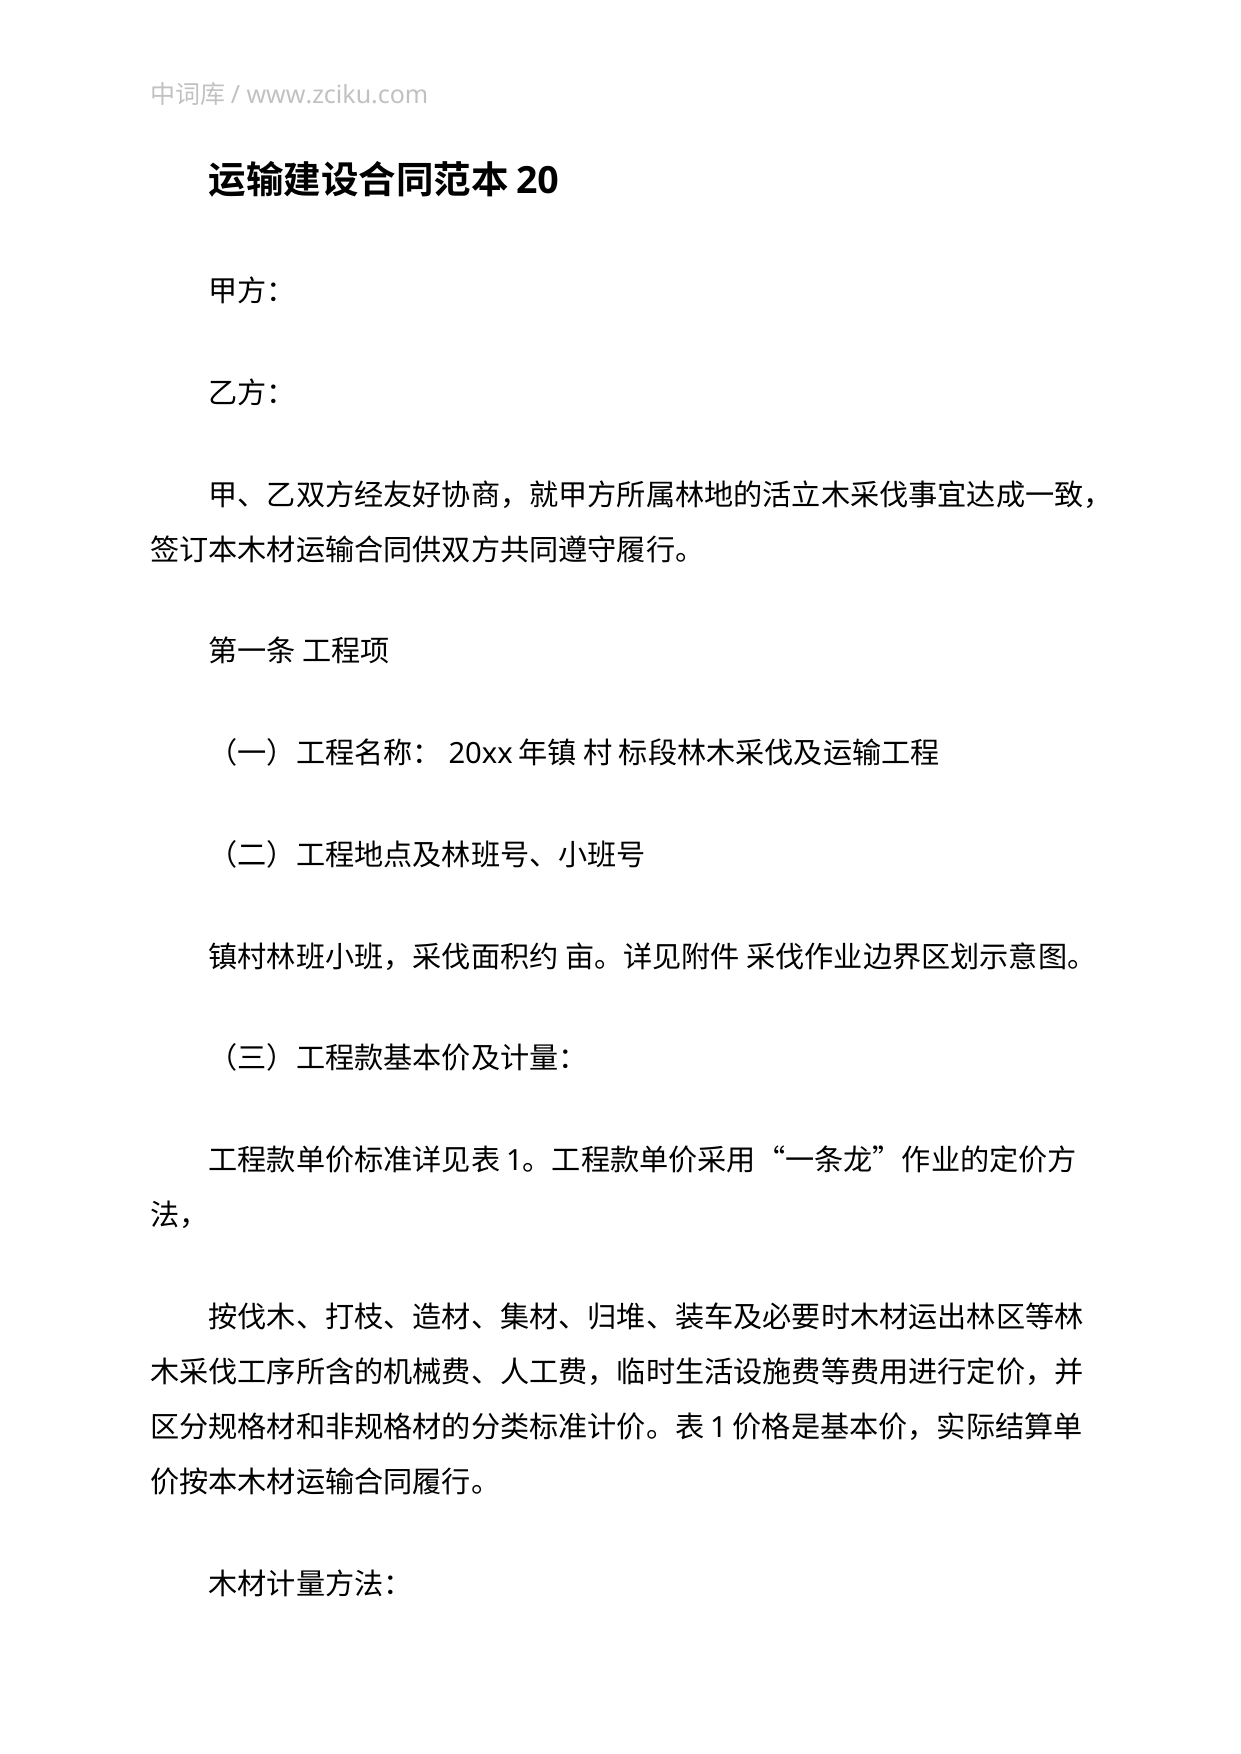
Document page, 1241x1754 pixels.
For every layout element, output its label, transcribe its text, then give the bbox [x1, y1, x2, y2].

text （二）工程地点及林班号、小班号 [150, 832, 1090, 874]
text 乙方： [150, 369, 1090, 412]
text （三）工程款基本价及计量： [150, 1035, 1090, 1077]
text 木材计量方法： [150, 1560, 1090, 1602]
text 甲、乙双方经友好协商，就甲方所属林地的活立木采伐事宜达成一致，签订本木材运输合同供双方共同遵守履行。 [150, 471, 1090, 568]
text （一）工程名称： 20xx年镇 村 标段林木采伐及运输工程 [150, 729, 1090, 772]
text 第一条 工程项 [150, 628, 1090, 670]
text 镇村林班小班，采伐面积约 亩。详见附件 采伐作业边界区划示意图。 [150, 933, 1090, 976]
text 运输建设合同范本20 [150, 150, 1090, 204]
text 按伐木、打枝、造材、集材、归堆、装车及必要时木材运出林区等林木采伐工序所含的机械费、人工费，临时生活设施费等费用进行定价，并区分规格材和非规格材的分类标准计价。表1价格是基本价，实际结算单价按本木材运输合同履行。 [150, 1294, 1090, 1501]
text 工程款单价标准详见表1。工程款单价采用“一条龙”作业的定价方法， [150, 1137, 1090, 1234]
text 甲方： [150, 268, 1090, 310]
